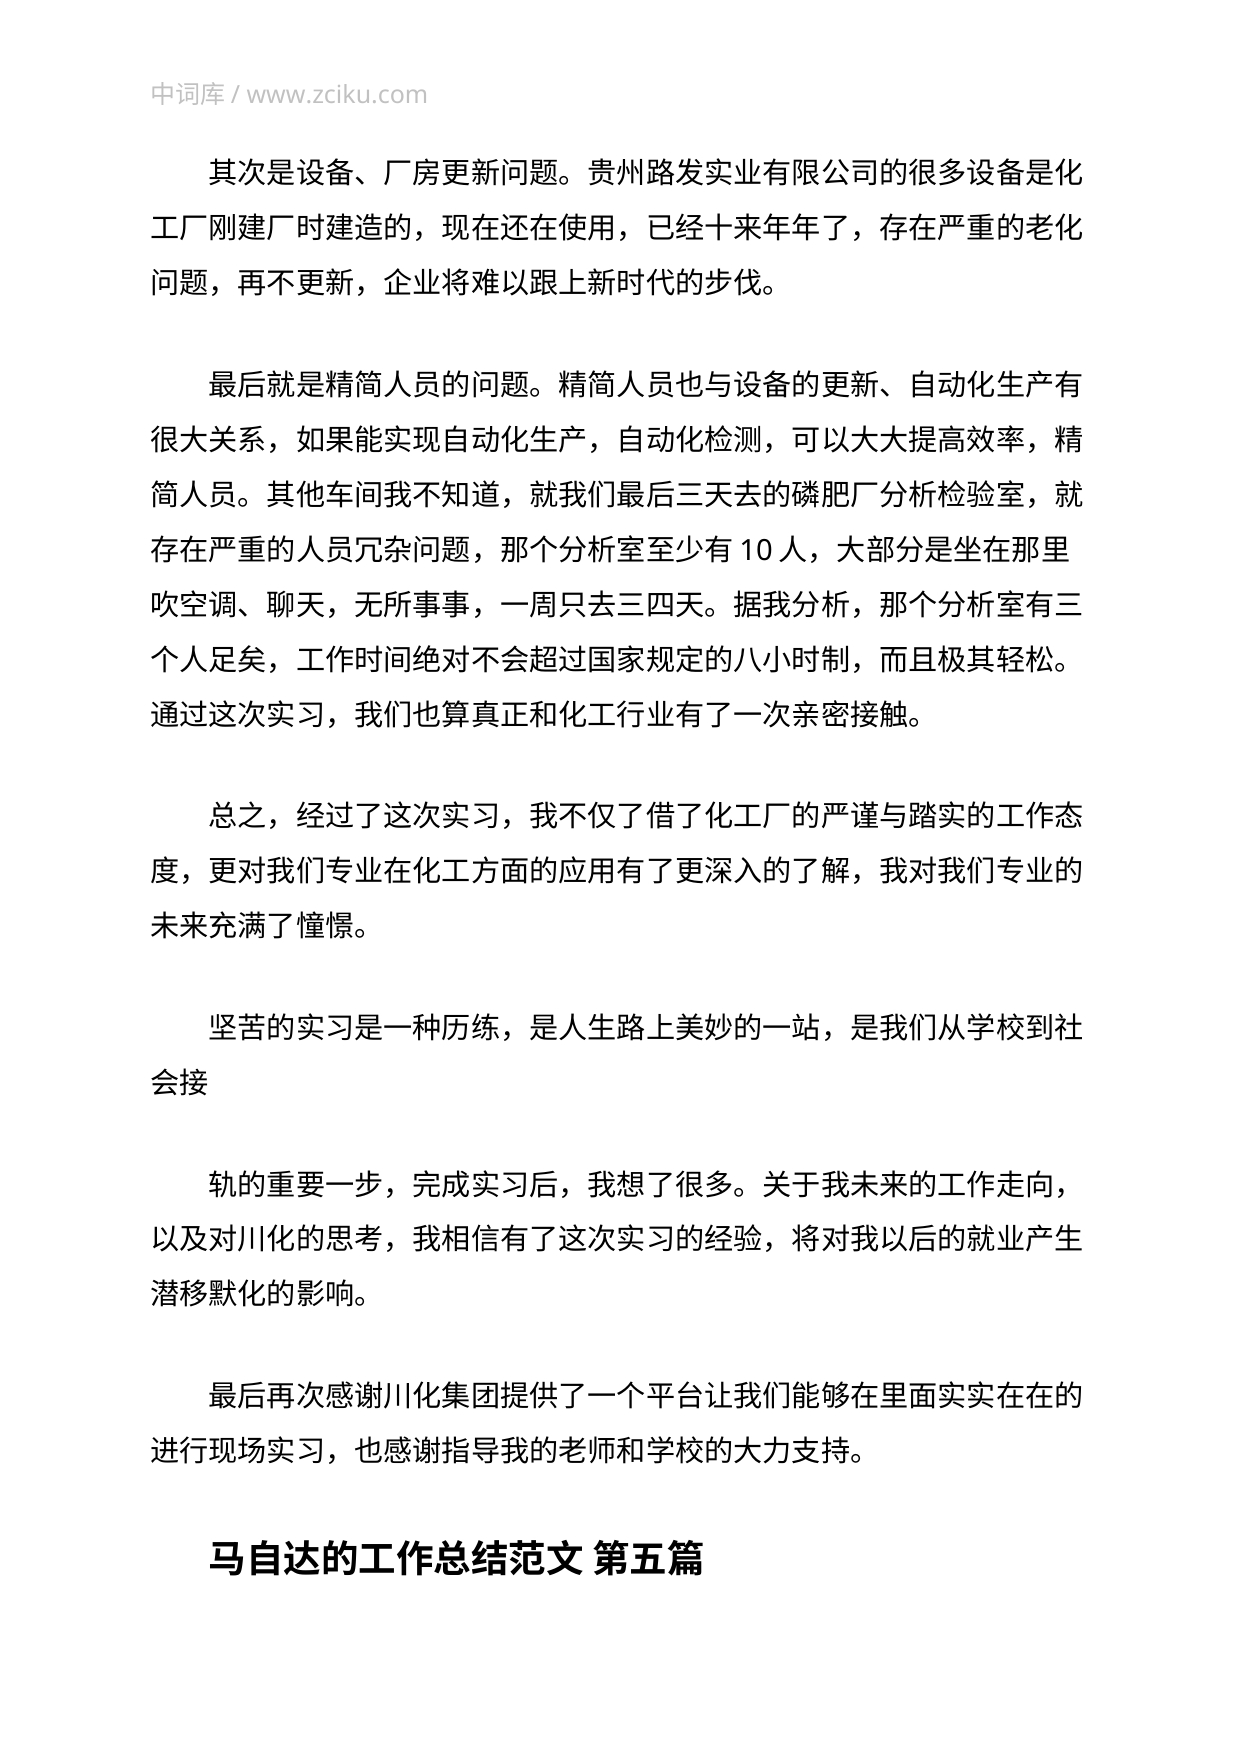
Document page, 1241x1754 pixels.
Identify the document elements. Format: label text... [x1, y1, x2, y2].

text 轨的重要一步，完成实习后，我想了很多。关于我未来的工作走向，以及对川化的思考，我相信有了这次实习的经验，将对我以后的就业产生潜移默化的影响。 [150, 1161, 1090, 1313]
text 总之，经过了这次实习，我不仅了借了化工厂的严谨与踏实的工作态度，更对我们专业在化工方面的应用有了更深入的了解，我对我们专业的未来充满了憧憬。 [150, 793, 1090, 945]
text 其次是设备、厂房更新问题。贵州路发实业有限公司的很多设备是化工厂刚建厂时建造的，现在还在使用，已经十来年年了，存在严重的老化问题，再不更新，企业将难以跟上新时代的步伐。 [150, 150, 1090, 302]
text 坚苦的实习是一种历练，是人生路上美妙的一站，是我们从学校到社会接 [150, 1004, 1090, 1102]
text 最后再次感谢川化集团提供了一个平台让我们能够在里面实实在在的进行现场实习，也感谢指导我的老师和学校的大力支持。 [150, 1373, 1090, 1470]
text 最后就是精简人员的问题。精简人员也与设备的更新、自动化生产有很大关系，如果能实现自动化生产，自动化检测，可以大大提高效率，精简人员。其他车间我不知道，就我们最后三天去的磷肥厂分析检验室，就存在严重的人员冗杂问题，那个分析室至少有10人，大部分是坐在那里吹空调、聊天，无所事事，一周只去三四天。据我分析，那个分析室有三个人足矣，工作时间绝对不会超过国家规定的八小时制，而且极其轻松。通过这次实习，我们也算真正和化工行业有了一次亲密接触。 [150, 362, 1090, 733]
text 马自达的工作总结范文 第五篇 [150, 1529, 1090, 1583]
